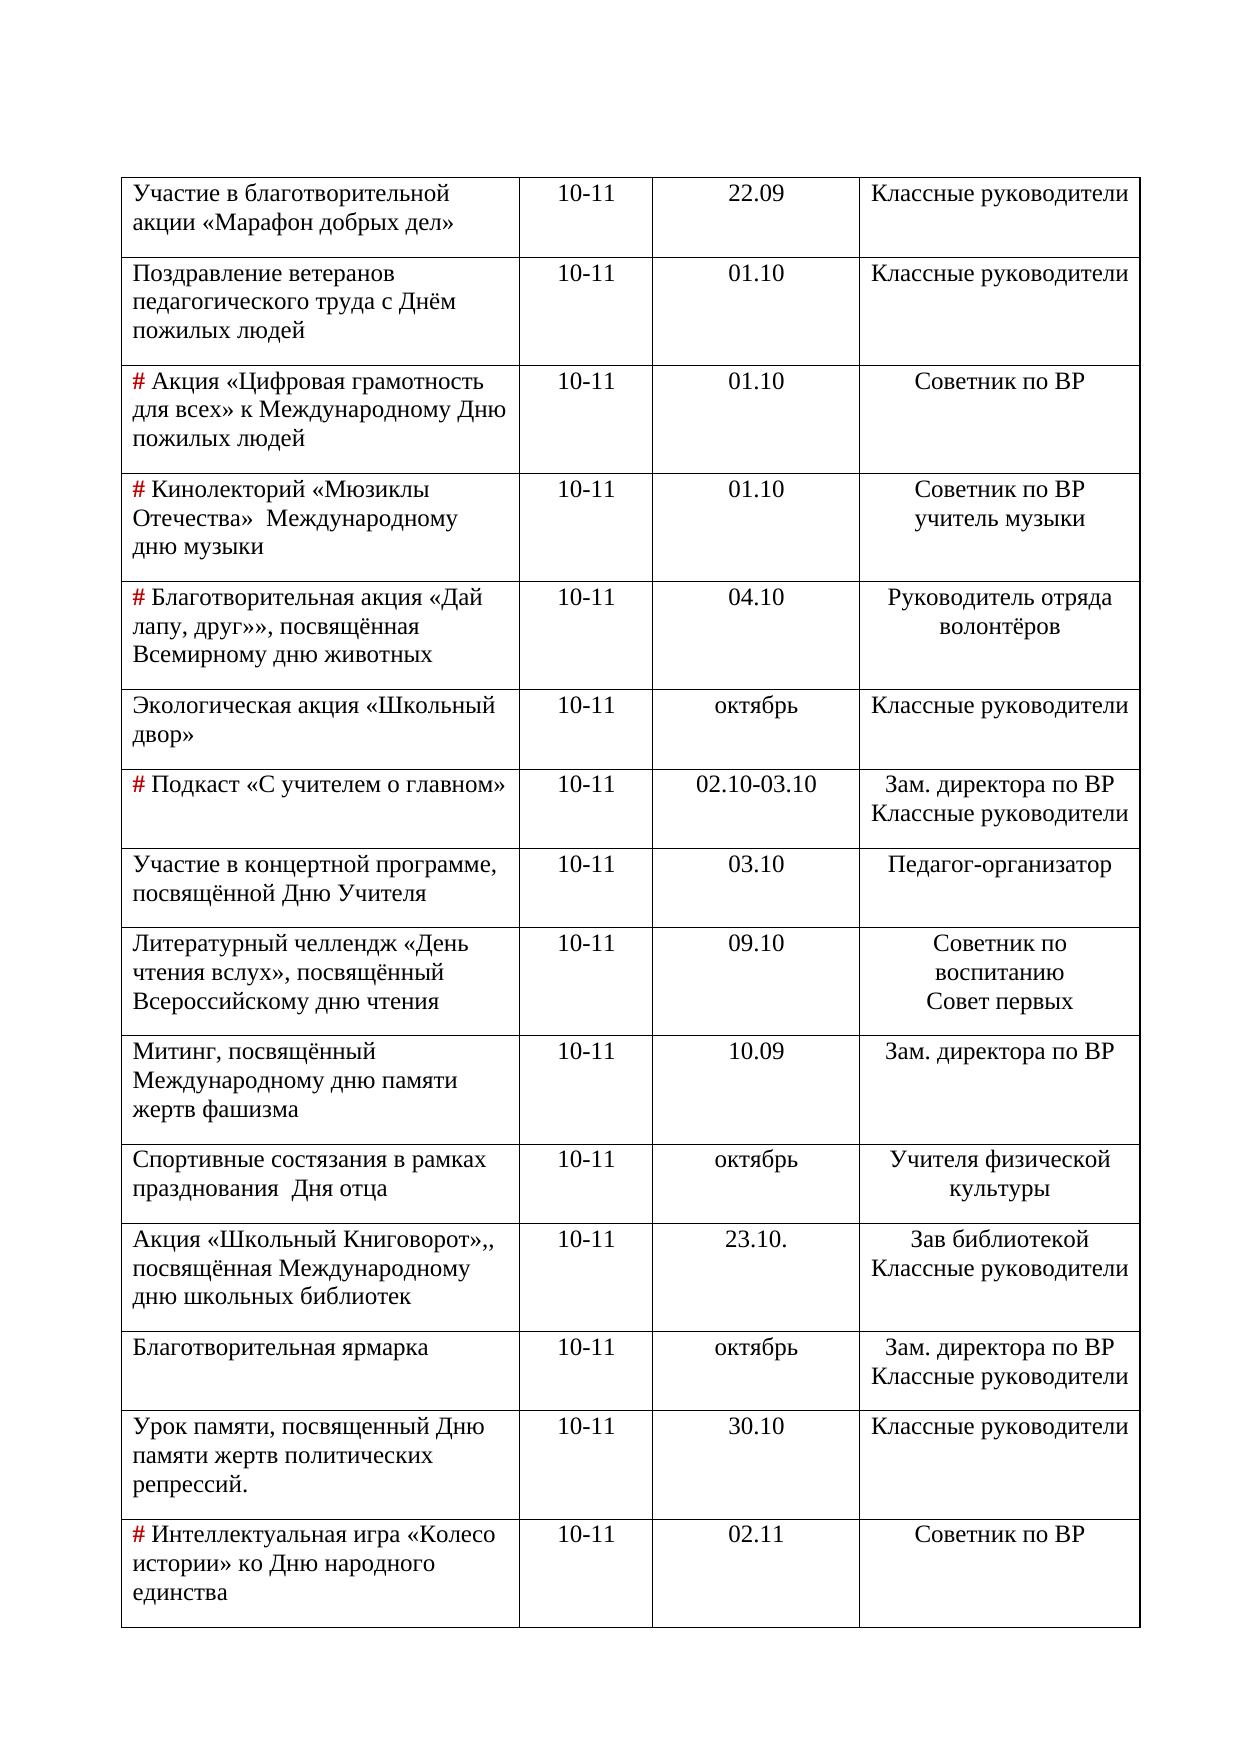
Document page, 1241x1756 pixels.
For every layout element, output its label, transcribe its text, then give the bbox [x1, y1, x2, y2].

table_cell Зав библиотекой Классные руководители [860, 1224, 1139, 1331]
table_cell Педагог-организатор [860, 849, 1139, 927]
table_cell Классные руководители [860, 258, 1139, 365]
table_cell 10-11 [520, 178, 652, 257]
table_cell 04.10 [653, 582, 859, 689]
table_cell 10-11 [520, 770, 652, 848]
table_cell Советник по воспитанию Совет первых [860, 928, 1139, 1035]
table_cell 10-11 [520, 1036, 652, 1143]
table_cell Акция «Школьный Книговорот»,, посвящённая Международному дню школьных библиотек [122, 1224, 519, 1331]
table_cell 23.10. [653, 1224, 859, 1331]
table_cell # Благотворительная акция «Дай лапу, друг»», посвящённая Всемирному дню животных [122, 582, 519, 689]
table_cell Зам. директора по ВР Классные руководители [860, 1332, 1139, 1410]
table_cell Митинг, посвящённый Международному дню памяти жертв фашизма [122, 1036, 519, 1143]
table_cell 10-11 [520, 582, 652, 689]
table_cell 10-11 [520, 849, 652, 927]
table_cell 10-11 [520, 1520, 652, 1627]
table_cell 10-11 [520, 1224, 652, 1331]
table_cell 02.10-03.10 [653, 770, 859, 848]
table_cell Спортивные состязания в рамках празднования Дня отца [122, 1145, 519, 1223]
table_cell 10-11 [520, 928, 652, 1035]
table_cell # Интеллектуальная игра «Колесо истории» ко Дню народного единства [122, 1520, 519, 1627]
table_cell Руководитель отряда волонтёров [860, 582, 1139, 689]
table_cell 10-11 [520, 1332, 652, 1410]
table_cell октябрь [653, 1332, 859, 1410]
table_cell 10-11 [520, 366, 652, 473]
table_cell 30.10 [653, 1411, 859, 1518]
table_cell октябрь [653, 690, 859, 768]
table_cell 10-11 [520, 690, 652, 768]
table_cell 03.10 [653, 849, 859, 927]
table_cell Зам. директора по ВР [860, 1036, 1139, 1143]
table_cell 01.10 [653, 474, 859, 581]
table_cell # Подкаст «С учителем о главном» [122, 770, 519, 848]
table_cell Советник по ВР [860, 1520, 1139, 1627]
table_cell 09.10 [653, 928, 859, 1035]
table_cell Учителя физической культуры [860, 1145, 1139, 1223]
table_cell 01.10 [653, 258, 859, 365]
table_cell Экологическая акция «Школьный двор» [122, 690, 519, 768]
table_cell октябрь [653, 1145, 859, 1223]
table_cell Литературный челлендж «День чтения вслух», посвящённый Всероссийскому дню чтения [122, 928, 519, 1035]
table_cell 10-11 [520, 258, 652, 365]
table_cell Благотворительная ярмарка [122, 1332, 519, 1410]
table_cell Урок памяти, посвященный Дню памяти жертв политических репрессий. [122, 1411, 519, 1518]
table_cell Советник по ВР [860, 366, 1139, 473]
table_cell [860, 178, 1139, 257]
table_cell 22.09 [653, 178, 859, 257]
table_cell Классные руководители [860, 690, 1139, 768]
table_cell 10-11 [520, 1145, 652, 1223]
table_cell 10-11 [520, 1411, 652, 1518]
table_cell Классные руководители [860, 1411, 1139, 1518]
table_cell Участие в благотворительной акции «Марафон добрых дел» [122, 178, 519, 257]
table_cell 10-11 [520, 474, 652, 581]
table_cell # Акция «Цифровая грамотность для всех» к Международному Дню пожилых людей [122, 366, 519, 473]
table_cell 01.10 [653, 366, 859, 473]
table_cell Поздравление ветеранов педагогического труда с Днём пожилых людей [122, 258, 519, 365]
table_cell # Кинолекторий «Мюзиклы Отечества» Международному дню музыки [122, 474, 519, 581]
table_cell Зам. директора по ВР Классные руководители [860, 770, 1139, 848]
table_cell Советник по ВР учитель музыки [860, 474, 1139, 581]
table_cell 02.11 [653, 1520, 859, 1627]
table_cell 10.09 [653, 1036, 859, 1143]
table_cell Участие в концертной программе, посвящённой Дню Учителя [122, 849, 519, 927]
